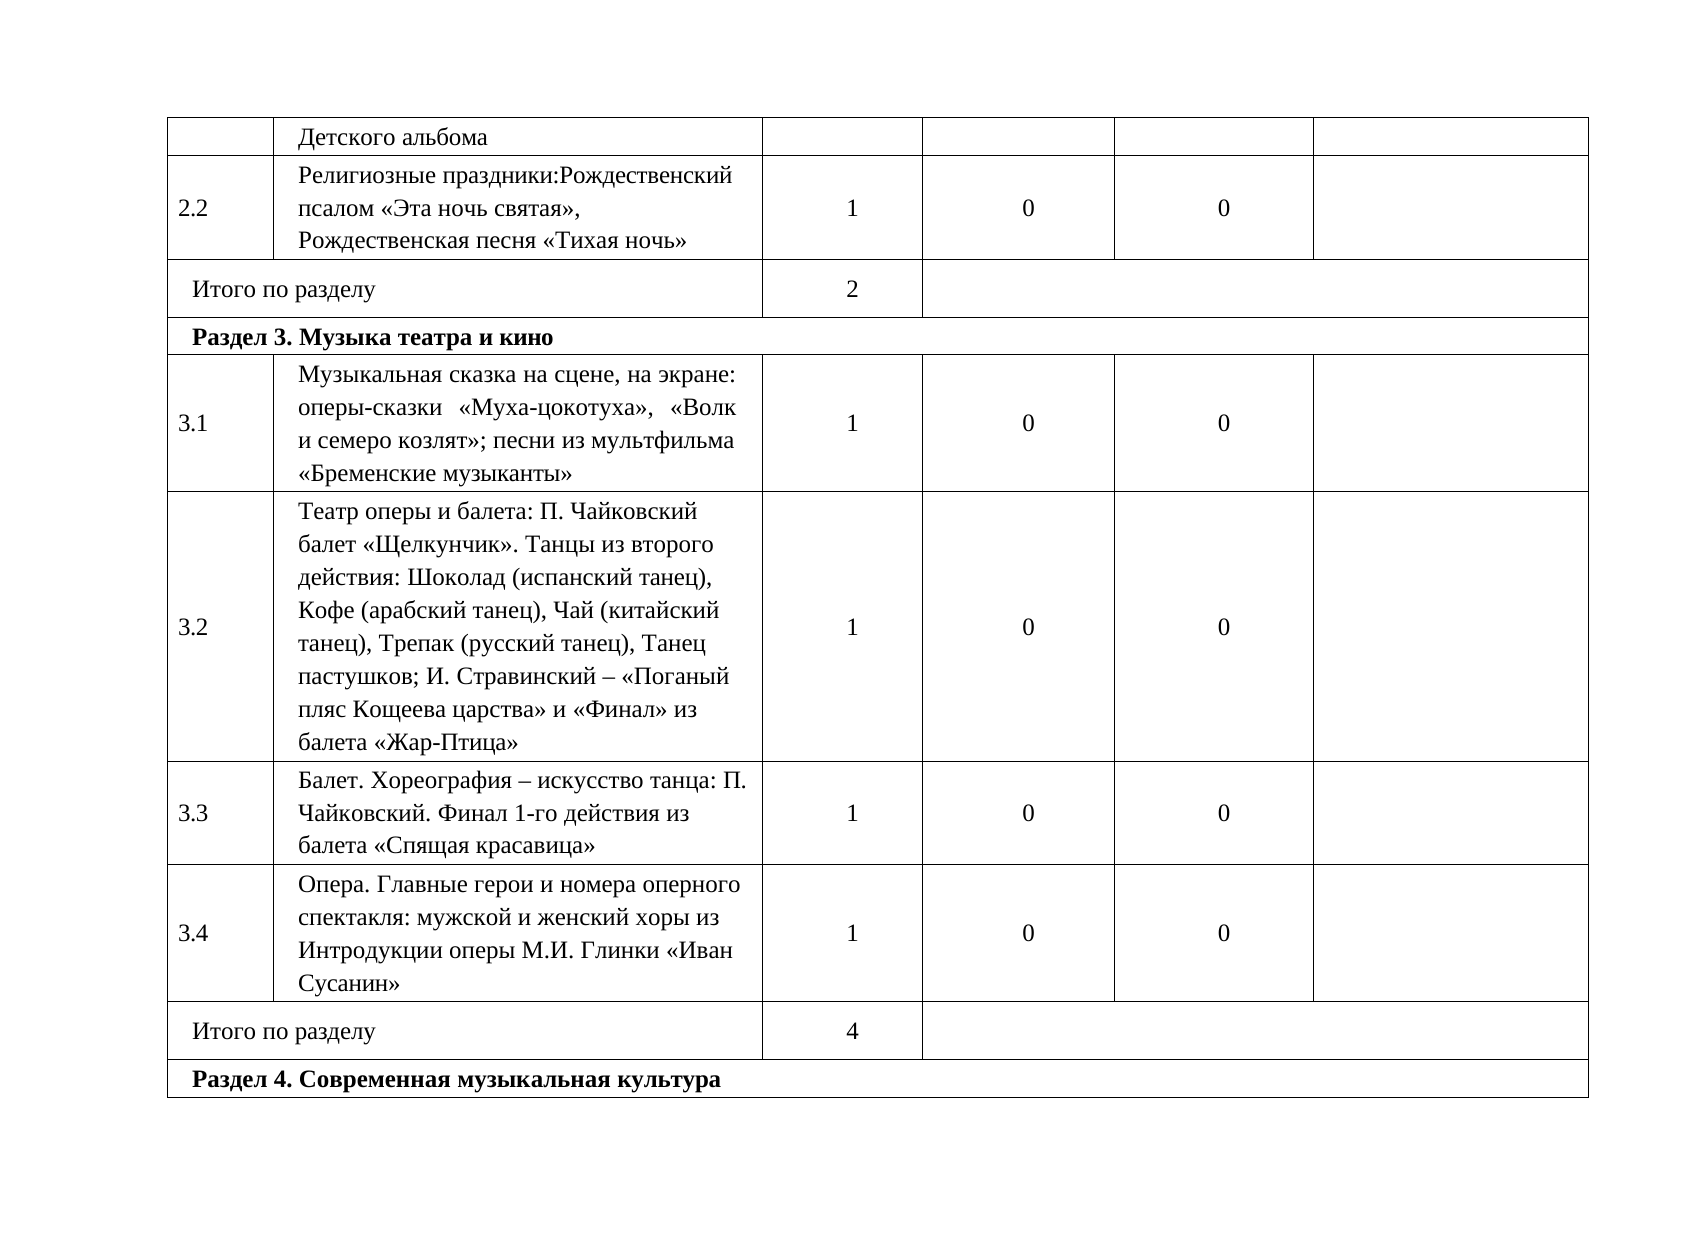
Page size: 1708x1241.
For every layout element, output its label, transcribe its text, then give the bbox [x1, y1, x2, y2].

table_header [1314, 118, 1588, 155]
table_cell Балет. Хореография – искусство танца: П. Чайковский. Финал 1-го действия из балета «Спящая красавица» [274, 762, 762, 864]
table_cell [1314, 156, 1588, 259]
table_cell Религиозные праздники:Рождественский псалом «Эта ночь святая», Рождественская песня «Тихая ночь» [274, 156, 762, 259]
table_cell Раздел 3. Музыка театра и кино [168, 318, 1588, 354]
table_header [763, 118, 922, 155]
table_cell 0 [923, 492, 1114, 761]
table_cell 0 [923, 156, 1114, 259]
table_cell Опера. Главные герои и номера оперного спектакля: мужской и женский хоры из Интродукции оперы М.И. Глинки «Иван Сусанин» [274, 865, 762, 1001]
table_cell 1 [763, 492, 922, 761]
table_header [168, 118, 273, 155]
table_cell [923, 260, 1588, 317]
table_cell 0 [1115, 355, 1313, 491]
table_cell [1314, 762, 1588, 864]
table_cell 1 [763, 156, 922, 259]
table_cell 0 [1115, 156, 1313, 259]
table_cell [923, 1002, 1588, 1059]
table_cell Раздел 4. Современная музыкальная культура [168, 1060, 1588, 1096]
table_cell 4 [763, 1002, 922, 1059]
table_cell 2.2 [168, 156, 273, 259]
table_cell Музыкальная сказка на сцене, на экране: оперы-сказки «Муха-цокотуха», «Волк и семеро козлят»; песни из мультфильма «Бременские музыканты» [274, 355, 762, 491]
table_cell Итого по разделу [168, 1002, 762, 1059]
table_header [923, 118, 1114, 155]
table_cell 2 [763, 260, 922, 317]
table_cell 3.4 [168, 865, 273, 1001]
table_cell 0 [1115, 762, 1313, 864]
table_cell [1314, 355, 1588, 491]
table_cell 0 [1115, 865, 1313, 1001]
table_cell 1 [763, 762, 922, 864]
table_cell 3.1 [168, 355, 273, 491]
table_header [1115, 118, 1313, 155]
table_cell [1314, 865, 1588, 1001]
table_cell 3.2 [168, 492, 273, 761]
table_cell Итого по разделу [168, 260, 762, 317]
table_cell 3.3 [168, 762, 273, 864]
table_cell 0 [923, 355, 1114, 491]
table_cell 1 [763, 355, 922, 491]
table_cell 0 [923, 762, 1114, 864]
table_cell 0 [923, 865, 1114, 1001]
table_cell 0 [1115, 492, 1313, 761]
table_cell Театр оперы и балета: П. Чайковский балет «Щелкунчик». Танцы из второго действия: Шоколад (испанский танец), Кофе (арабский танец), Чай (китайский танец), Трепак (русский танец), Танец пастушков; И. Стравинский – «Поганый пляс Кощеева царства» и «Финал» из балета «Жар-Птица» [274, 492, 762, 761]
table_cell [1314, 492, 1588, 761]
table_header Детского альбома [274, 118, 762, 155]
table_cell 1 [763, 865, 922, 1001]
